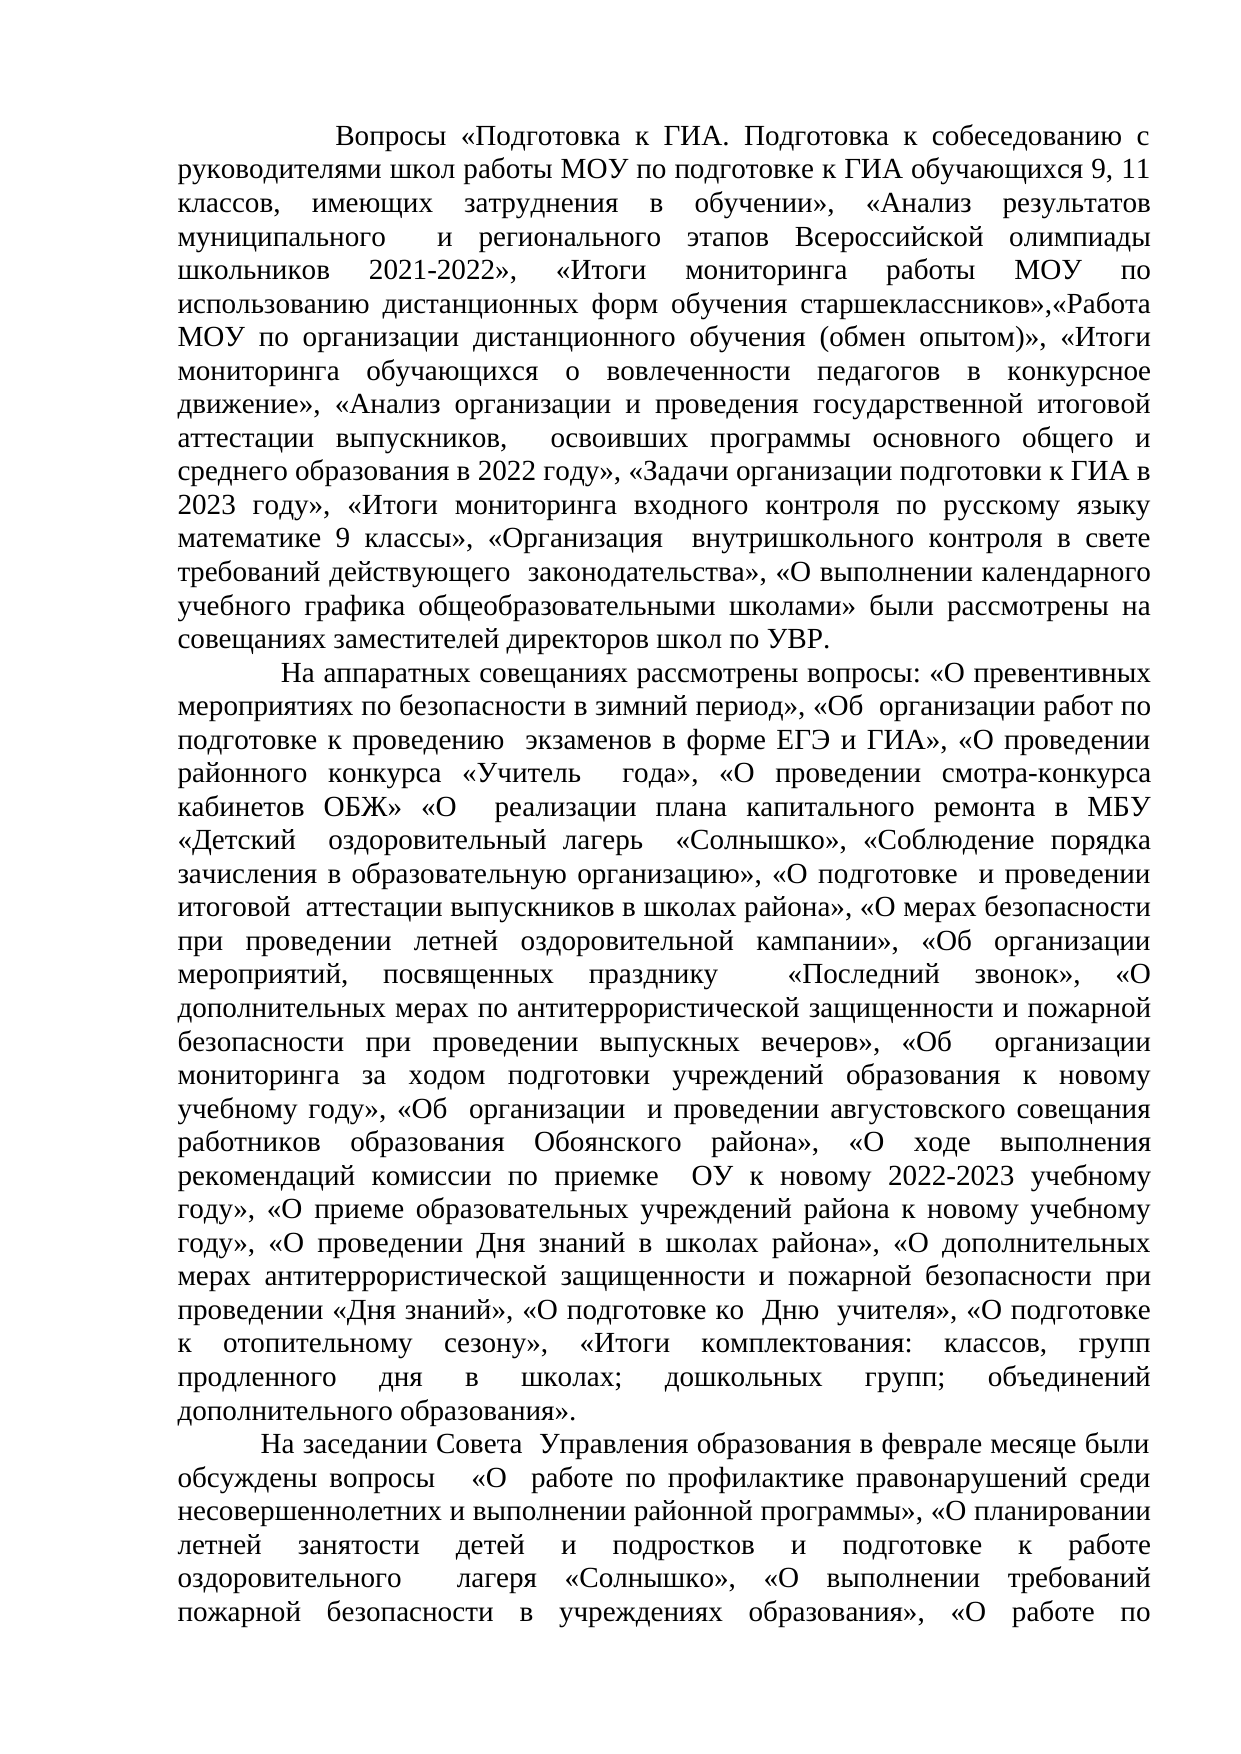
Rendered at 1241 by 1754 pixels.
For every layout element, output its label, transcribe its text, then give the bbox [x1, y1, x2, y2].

text Вопросы «Подготовка к ГИА. Подготовка к собеседованию с руководителями школ работы МОУ по подготовке к ГИА обучающихся 9, 11 классов, имеющих затруднения в обучении», «Анализ результатов муниципального и регионального этапов Всероссийской олимпиады школьников 2021-2022», «Итоги мониторинга работы МОУ по использованию дистанционных форм обучения старшеклассников»,«Работа МОУ по организации дистанционного обучения (обмен опытом)», «Итоги мониторинга обучающихся о вовлеченности педагогов в конкурсное движение», «Анализ организации и проведения государственной итоговой аттестации выпускников, освоивших программы основного общего и среднего образования в 2022 году», «Задачи организации подготовки к ГИА в 2023 году», «Итоги мониторинга входного контроля по русскому языку математике 9 классы», «Организация внутришкольного контроля в свете требований действующего законодательства», «О выполнении календарного учебного графика общеобразовательными школами» были рассмотрены на совещаниях заместителей директоров школ по УВР. [177, 118, 1152, 655]
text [177, 1426, 1152, 1627]
text На аппаратных совещаниях рассмотрены вопросы: «О превентивных мероприятиях по безопасности в зимний период», «Об организации работ по подготовке к проведению экзаменов в форме ЕГЭ и ГИА», «О проведении районного конкурса «Учитель года», «О проведении смотра-конкурса кабинетов ОБЖ» «О реализации плана капитального ремонта в МБУ «Детский оздоровительный лагерь «Солнышко», «Соблюдение порядка зачисления в образовательную организацию», «О подготовке и проведении итоговой аттестации выпускников в школах района», «О мерах безопасности при проведении летней оздоровительной кампании», «Об организации мероприятий, посвященных празднику «Последний звонок», «О дополнительных мерах по антитеррористической защищенности и пожарной безопасности при проведении выпускных вечеров», «Об организации мониторинга за ходом подготовки учреждений образования к новому учебному году», «Об организации и проведении августовского совещания работников образования Обоянского района», «О ходе выполнения рекомендаций комиссии по приемке ОУ к новому 2022-2023 учебному году», «О приеме образовательных учреждений района к новому учебному году», «О проведении Дня знаний в школах района», «О дополнительных мерах антитеррористической защищенности и пожарной безопасности при проведении «Дня знаний», «О подготовке ко Дню учителя», «О подготовке к отопительному сезону», «Итоги комплектования: классов, групп продленного дня в школах; дошкольных групп; объединений дополнительного образования». [177, 655, 1152, 1426]
